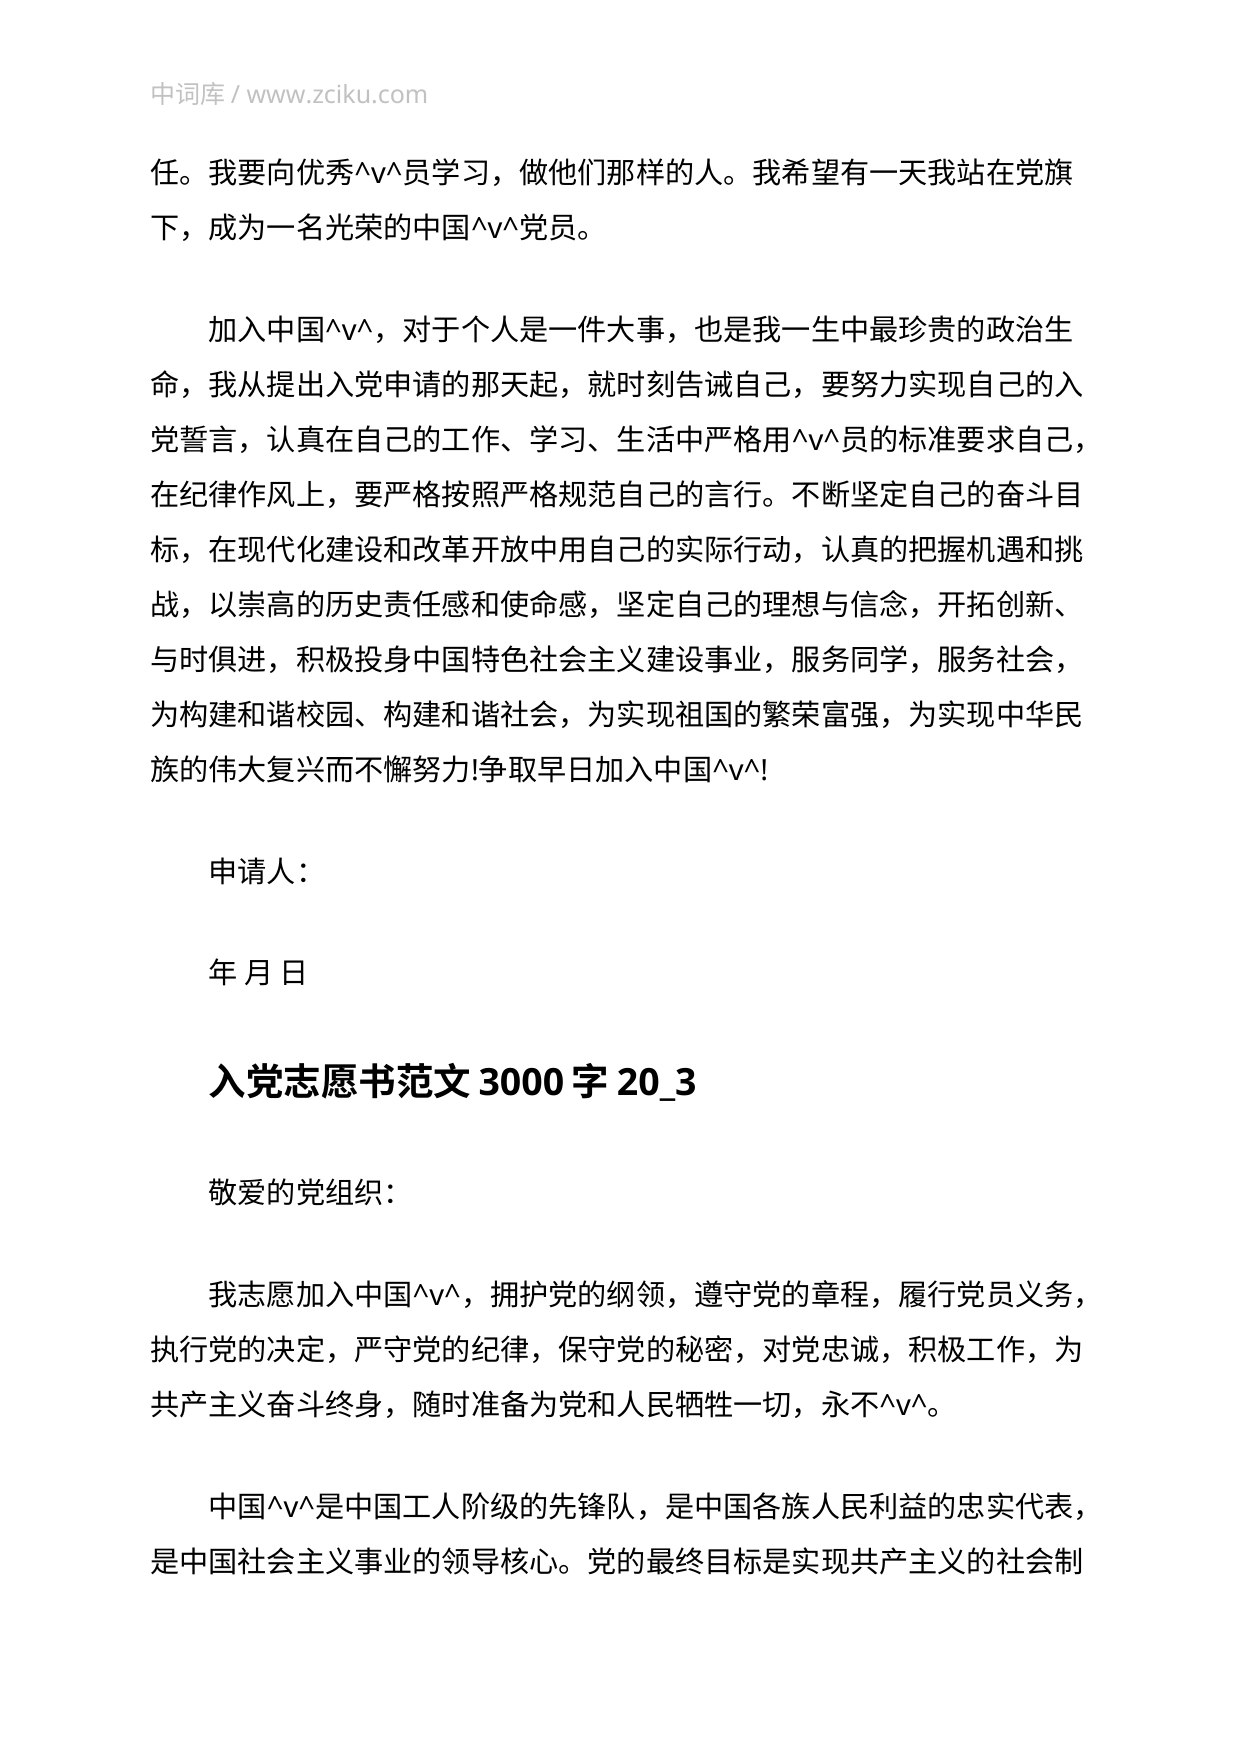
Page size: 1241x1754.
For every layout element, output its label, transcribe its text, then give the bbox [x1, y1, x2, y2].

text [150, 150, 1090, 247]
text 申请人： [150, 848, 1090, 891]
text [150, 1483, 1090, 1580]
text 我志愿加入中国^v^，拥护党的纲领，遵守党的章程，履行党员义务，执行党的决定，严守党的纪律，保守党的秘密，对党忠诚，积极工作，为共产主义奋斗终身，随时准备为党和人民牺牲一切，永不^v^。 [150, 1271, 1090, 1423]
text 加入中国^v^，对于个人是一件大事，也是我一生中最珍贵的政治生命，我从提出入党申请的那天起，就时刻告诫自己，要努力实现自己的入党誓言，认真在自己的工作、学习、生活中严格用^v^员的标准要求自己，在纪律作风上，要严格按照严格规范自己的言行。不断坚定自己的奋斗目标，在现代化建设和改革开放中用自己的实际行动，认真的把握机遇和挑战，以崇高的历史责任感和使命感，坚定自己的理想与信念，开拓创新、与时俱进，积极投身中国特色社会主义建设事业，服务同学，服务社会，为构建和谐校园、构建和谐社会，为实现祖国的繁荣富强，为实现中华民族的伟大复兴而不懈努力!争取早日加入中国^v^! [150, 307, 1090, 789]
text 敬爱的党组织： [150, 1169, 1090, 1212]
text 年 月 日 [150, 950, 1090, 992]
text 入党志愿书范文3000字20_3 [150, 1052, 1090, 1106]
